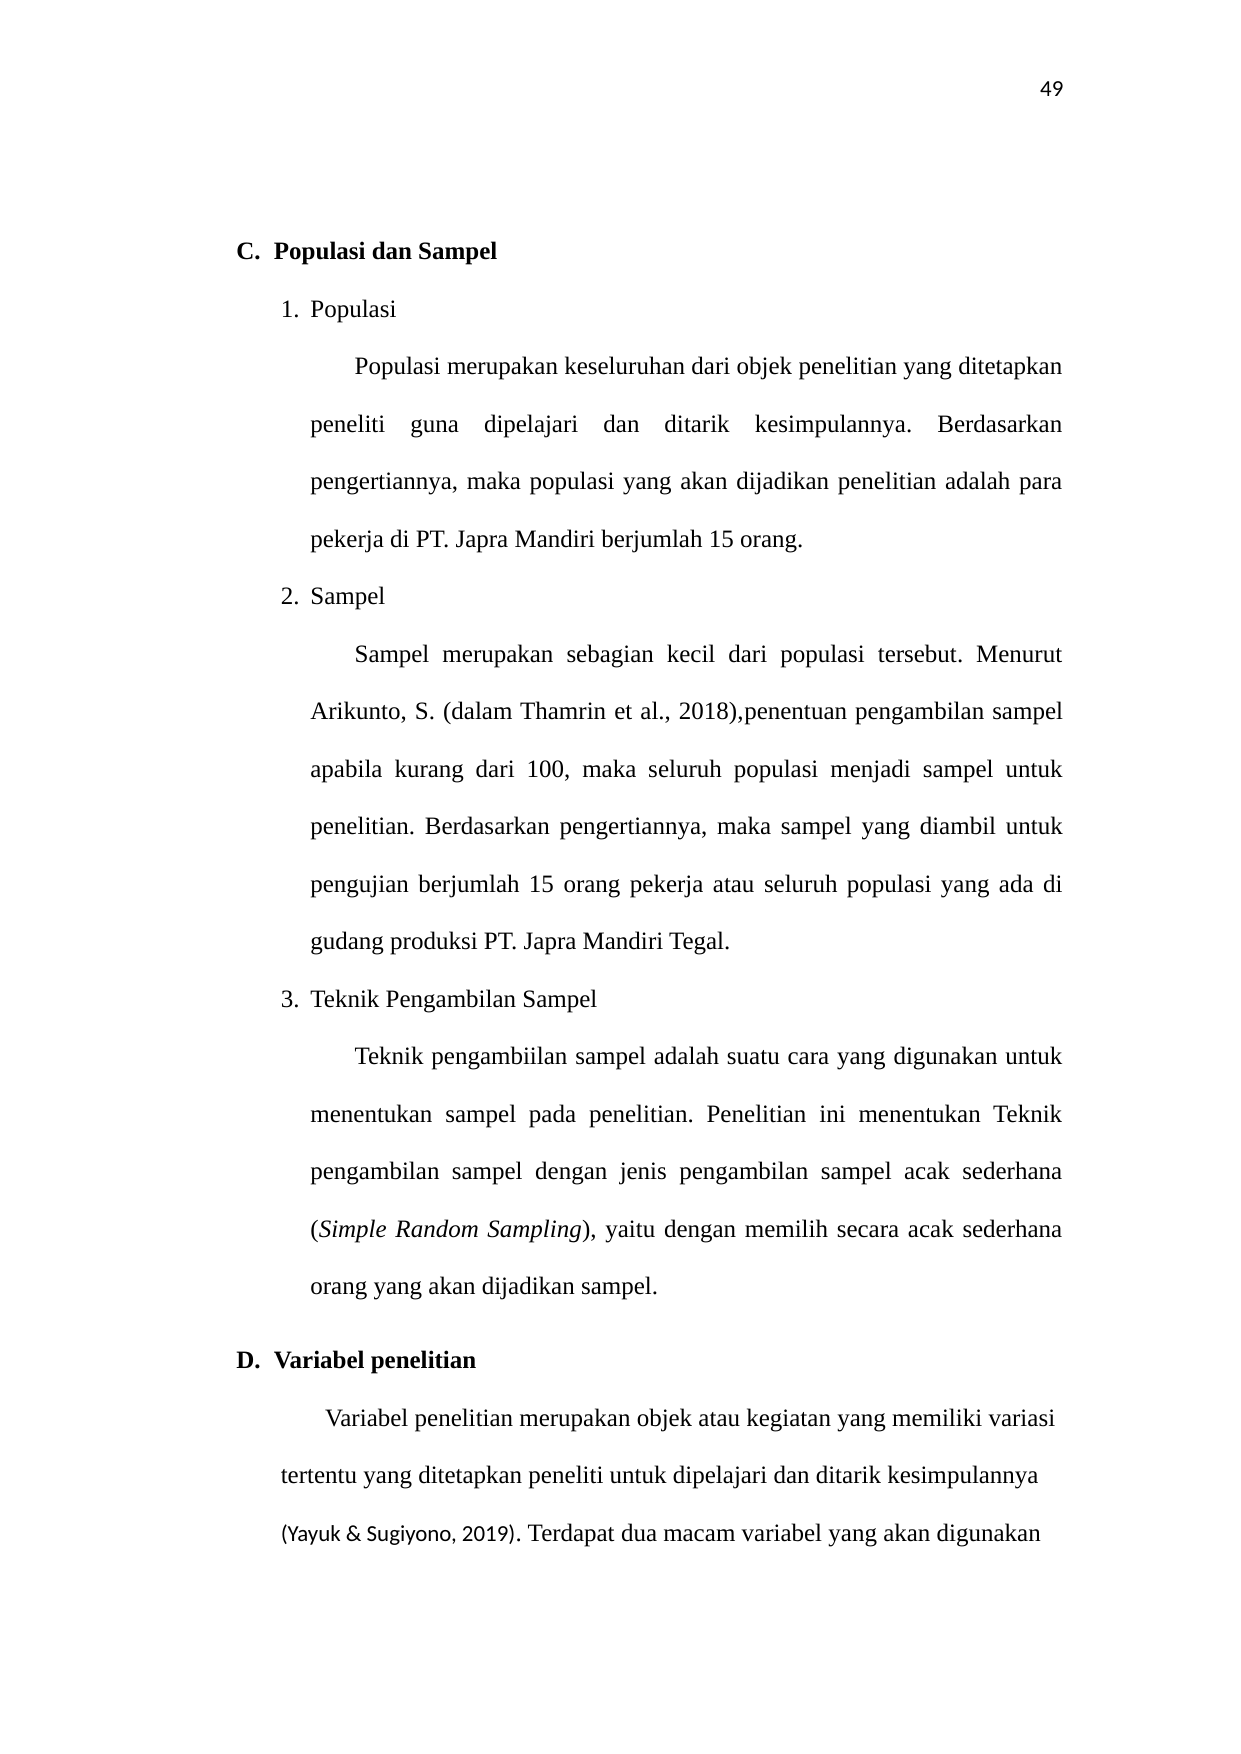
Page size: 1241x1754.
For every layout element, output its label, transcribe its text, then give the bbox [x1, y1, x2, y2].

list Teknik Pengambilan Sampel [281, 984, 1063, 1012]
list Teknik pengambiilan sampel adalah suatu cara yang digunakan untuk menentukan sampel pada penelitian. Penelitian ini menentukan Teknik pengambilan sampel dengan jenis pengambilan sampel acak sederhana (Simple Random Sampling), yaitu dengan memilih secara acak sederhana orang yang akan dijadikan sampel. [310, 1041, 1063, 1300]
list Sampel [281, 581, 1063, 610]
list Populasi [281, 294, 1063, 322]
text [281, 1403, 1063, 1547]
subtitle Variabel penelitian [236, 1345, 1063, 1374]
list Populasi merupakan keseluruhan dari objek penelitian yang ditetapkan peneliti guna dipelajari dan ditarik kesimpulannya. Berdasarkan pengertiannya, maka populasi yang akan dijadikan penelitian adalah para pekerja di PT. Japra Mandiri berjumlah 15 orang. [310, 351, 1063, 552]
subtitle Populasi dan Sampel [236, 236, 1063, 265]
list Sampel merupakan sebagian kecil dari populasi tersebut. Menurut penentuan pengambilan sampel apabila kurang dari 100, maka seluruh populasi menjadi sampel untuk penelitian. Berdasarkan pengertiannya, maka sampel yang diambil untuk pengujian berjumlah 15 orang pekerja atau seluruh populasi yang ada di gudang produksi PT. Japra Mandiri Tegal. [310, 639, 1063, 955]
